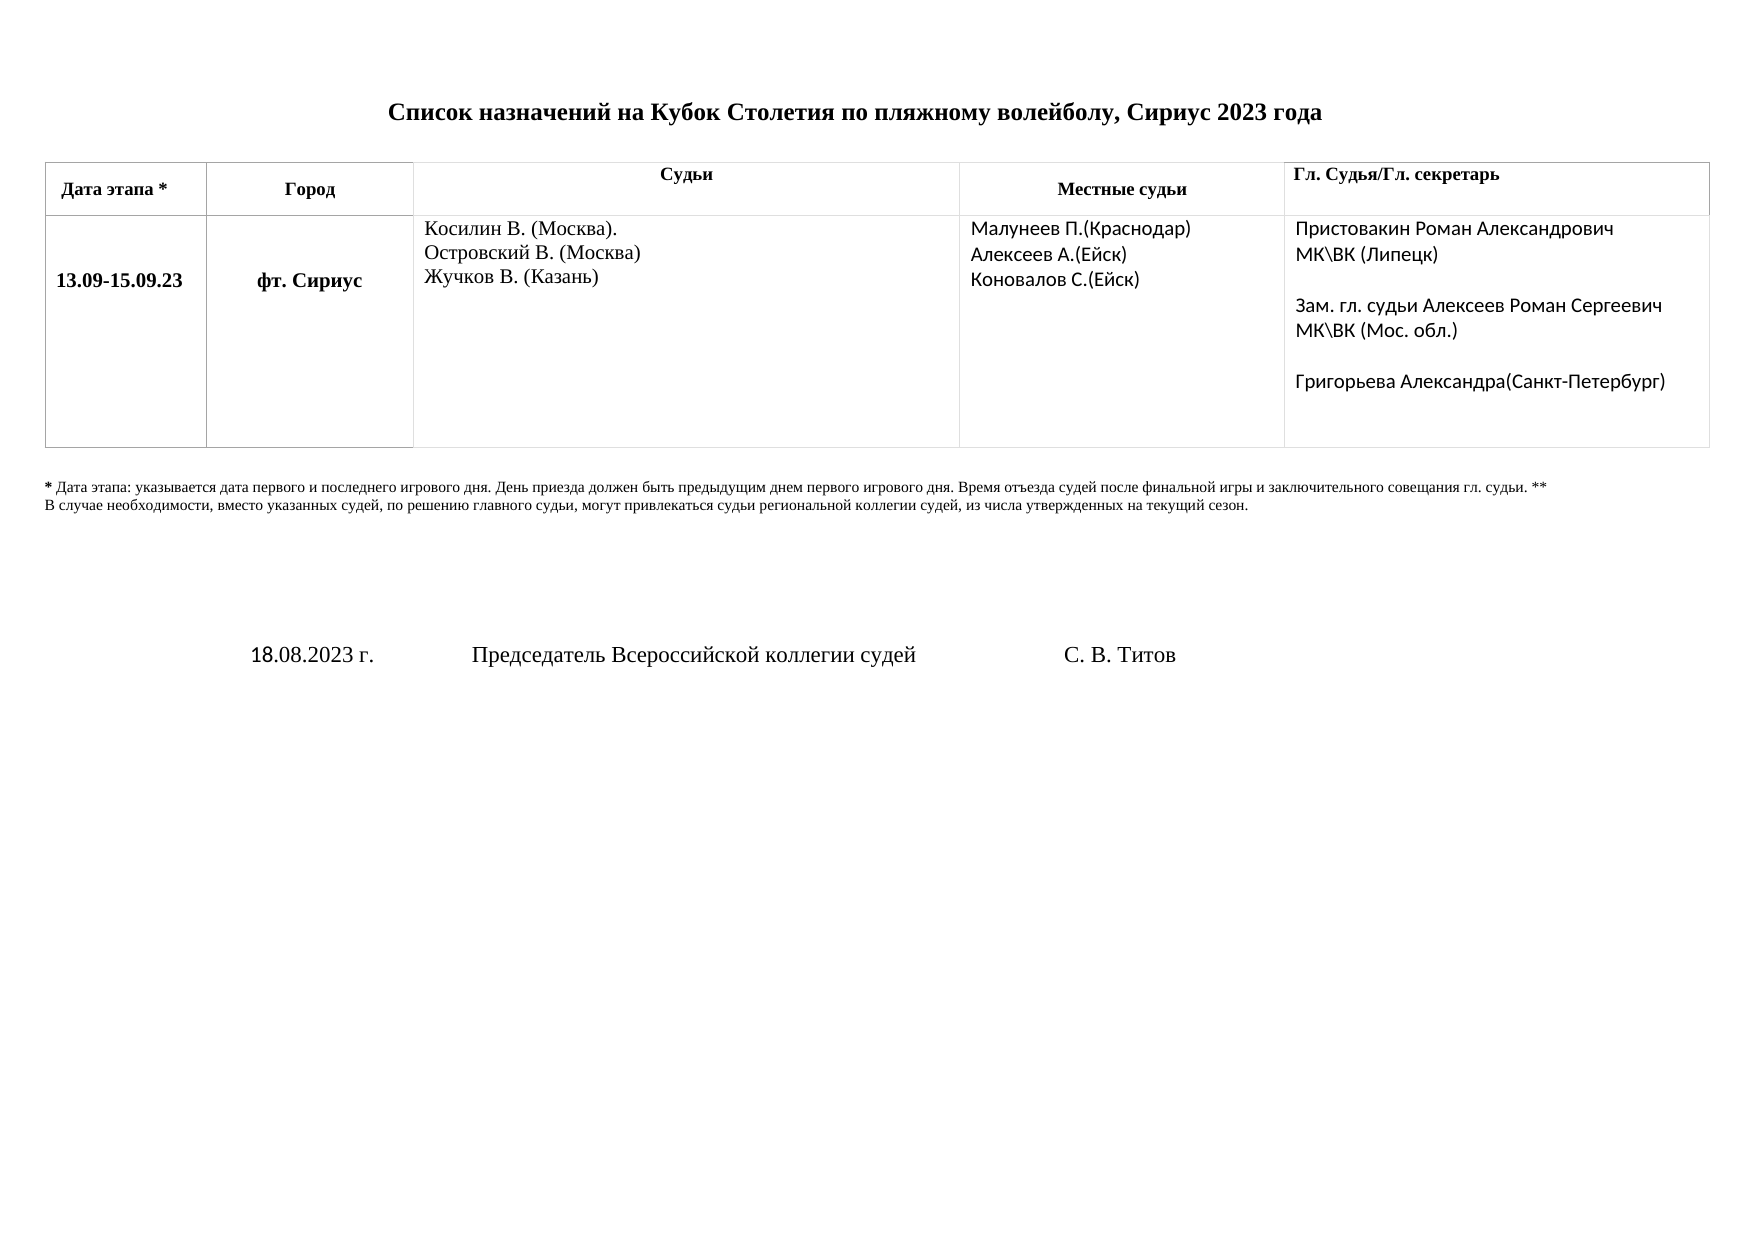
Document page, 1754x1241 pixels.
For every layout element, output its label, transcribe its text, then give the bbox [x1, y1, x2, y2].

table_header Город [207, 163, 413, 214]
table_cell Малунеев П.(Краснодар) Алексеев А.(Ейск) Коновалов С.(Ейск) [960, 216, 1284, 447]
table_cell Пристовакин Роман Александрович МК\ВК (Липецк) Зам. гл. судьи Алексеев Роман Сергеевич МК\ВК (Мос. обл.) Григорьева Александра(Санкт-Петербург) [1285, 216, 1709, 447]
table_header Судьи [414, 163, 959, 214]
text Список назначений на Кубок Столетия по пляжному волейболу, Сириус 2023 года [388, 97, 1561, 126]
text * Дата этапа: указывается дата первого и последнего игрового дня. День приезда должен быть предыдущим днем первого игрового дня. Время отъезда судей после финальной игры и заключительного совещания гл. судьи. ** В случае необходимости, вместо указанных судей, по решению главного судьи, могут привлекаться судьи региональной коллегии судей, из числа утвержденных на текущий сезон. [44, 478, 1561, 514]
table_header Дата этапа * [46, 163, 206, 214]
table_cell 13.09-15.09.23 [46, 216, 206, 447]
table_header Гл. Судья/Гл. секретарь [1285, 163, 1709, 214]
table_cell Косилин В. (Москва). Островский В. (Москва) Жучков В. (Казань) [414, 216, 959, 447]
table_header Местные судьи [960, 163, 1284, 214]
text 18.08.2023 г. Председатель Всероссийской коллегии судей С. В. Титов [44, 640, 1561, 668]
table_cell фт. Сириус [207, 216, 413, 447]
